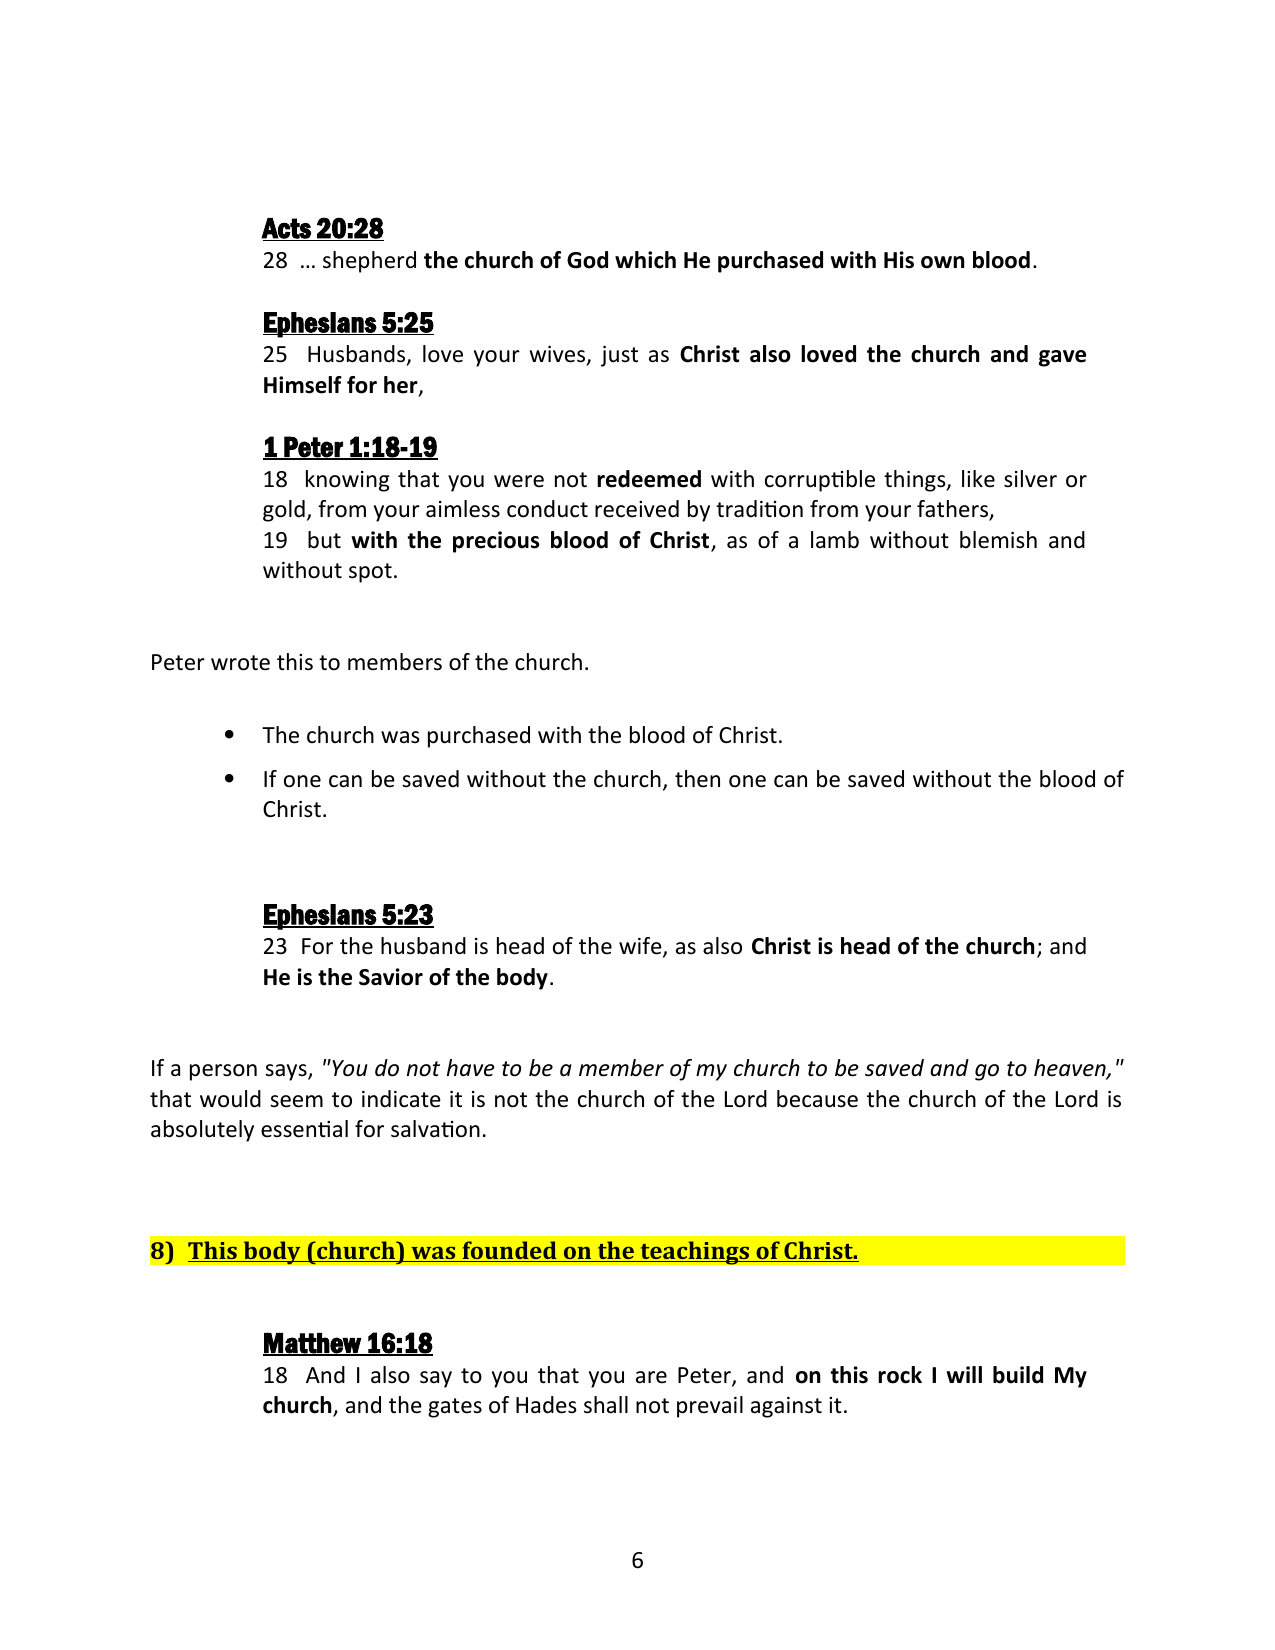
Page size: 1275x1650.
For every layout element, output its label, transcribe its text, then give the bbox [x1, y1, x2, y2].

text 23 For the husband is head of the wife, as also Christ is head of the church; and He is the Savior of the body. [262, 930, 1087, 991]
list If one can be saved without the church, then one can be saved without the blood of Christ. [225, 763, 1125, 824]
text 18 knowing that you were not redeemed with corruptible things, like silver or gold, from your aimless conduct received by tradition from your fathers, [262, 463, 1087, 524]
subtitle This body (church) was founded on the teachings of Christ. [150, 1236, 1125, 1265]
text Matthew 16:18 [262, 1326, 1087, 1359]
text 28 … shepherd the church of God which He purchased with His own blood. [262, 244, 1087, 275]
text 18 And I also say to you that you are Peter, and on this rock I will build My church, and the gates of Hades shall not prevail against it. [262, 1359, 1087, 1420]
text 1 Peter 1:18-19 [262, 430, 1087, 463]
text Ephesians 5:23 [262, 897, 1087, 930]
list The church was purchased with the blood of Christ. [225, 720, 1125, 750]
text 25 Husbands, love your wives, just as Christ also loved the church and gave Himself for her, [262, 338, 1087, 399]
text Peter wrote this to members of the church. [150, 646, 1125, 677]
text 19 but with the precious blood of Christ, as of a lamb without blemish and without spot. [262, 524, 1087, 585]
text Ephesians 5:25 [262, 305, 1087, 338]
text Acts 20:28 [262, 211, 1087, 244]
text If a person says, "You do not have to be a member of my church to be saved and go to heaven," that would seem to indicate it is not the church of the Lord because the church of the Lord is absolutely essential for salvation. [150, 1052, 1125, 1144]
